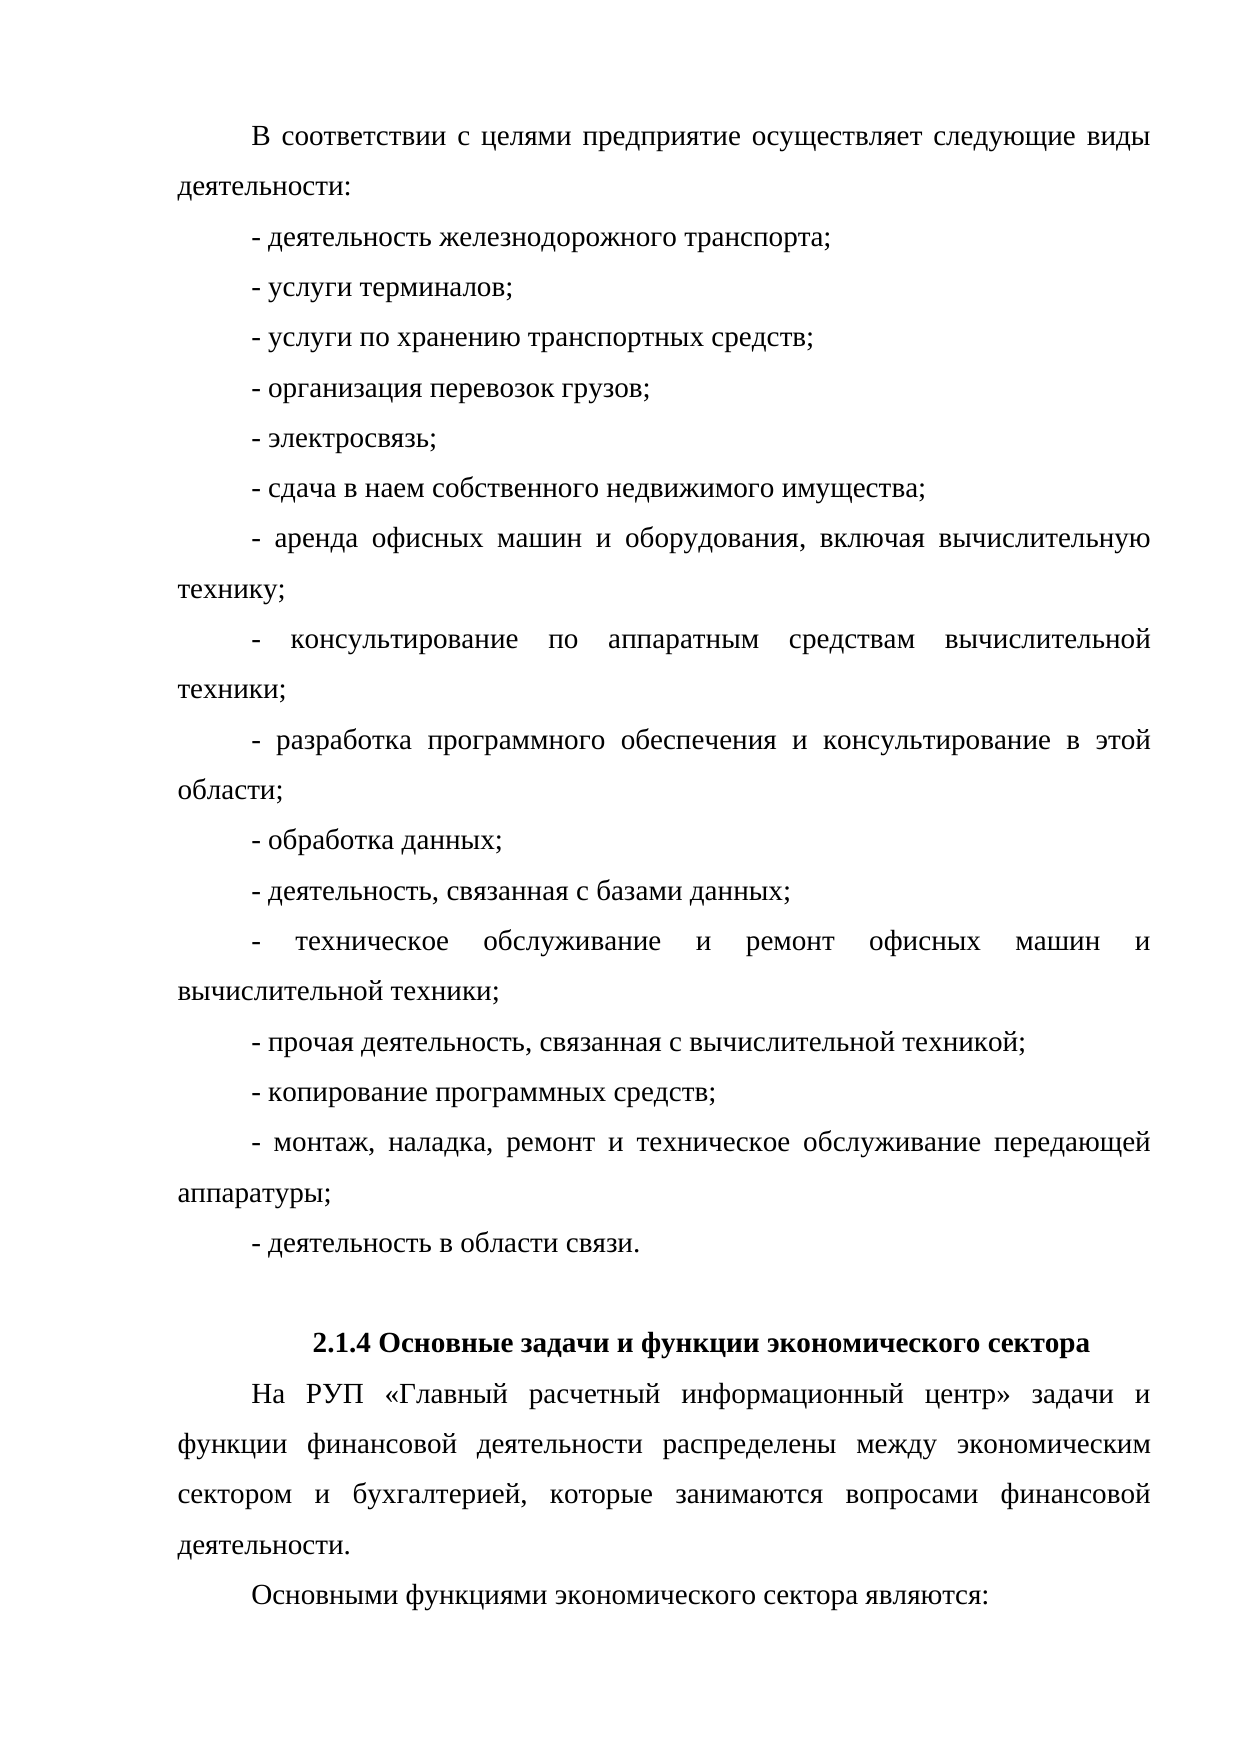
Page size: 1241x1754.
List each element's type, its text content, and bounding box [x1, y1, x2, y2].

text - услуги терминалов; [177, 269, 1152, 303]
text - электросвязь; [177, 420, 1152, 453]
text - техническое обслуживание и ремонт офисных машин и вычислительной техники; [177, 923, 1152, 1007]
text - сдача в наем собственного недвижимого имущества; [177, 470, 1152, 504]
subtitle 2.1.4 Основные задачи и функции экономического сектора [177, 1326, 1152, 1359]
text - консультирование по аппаратным средствам вычислительной техники; [177, 621, 1152, 705]
text В соответствии с целями предприятие осуществляет следующие виды деятельности: [177, 118, 1152, 202]
text - деятельность, связанная с базами данных; [177, 873, 1152, 906]
text На РУП «Главный расчетный информационный центр» задачи и функции финансовой деятельности распределены между экономическим сектором и бухгалтерией, которые занимаются вопросами финансовой деятельности. [177, 1376, 1152, 1560]
text - копирование программных средств; [177, 1074, 1152, 1108]
text Основными функциями экономического сектора являются: [177, 1577, 1152, 1611]
text - прочая деятельность, связанная с вычислительной техникой; [177, 1024, 1152, 1057]
text - услуги по хранению транспортных средств; [177, 319, 1152, 353]
text - обработка данных; [177, 822, 1152, 856]
text - деятельность железнодорожного транспорта; [177, 219, 1152, 252]
text - аренда офисных машин и оборудования, включая вычислительную технику; [177, 521, 1152, 604]
text - монтаж, наладка, ремонт и техническое обслуживание передающей аппаратуры; [177, 1124, 1152, 1208]
text - разработка программного обеспечения и консультирование в этой области; [177, 722, 1152, 806]
text - организация перевозок грузов; [177, 370, 1152, 403]
text - деятельность в области связи. [177, 1225, 1152, 1258]
